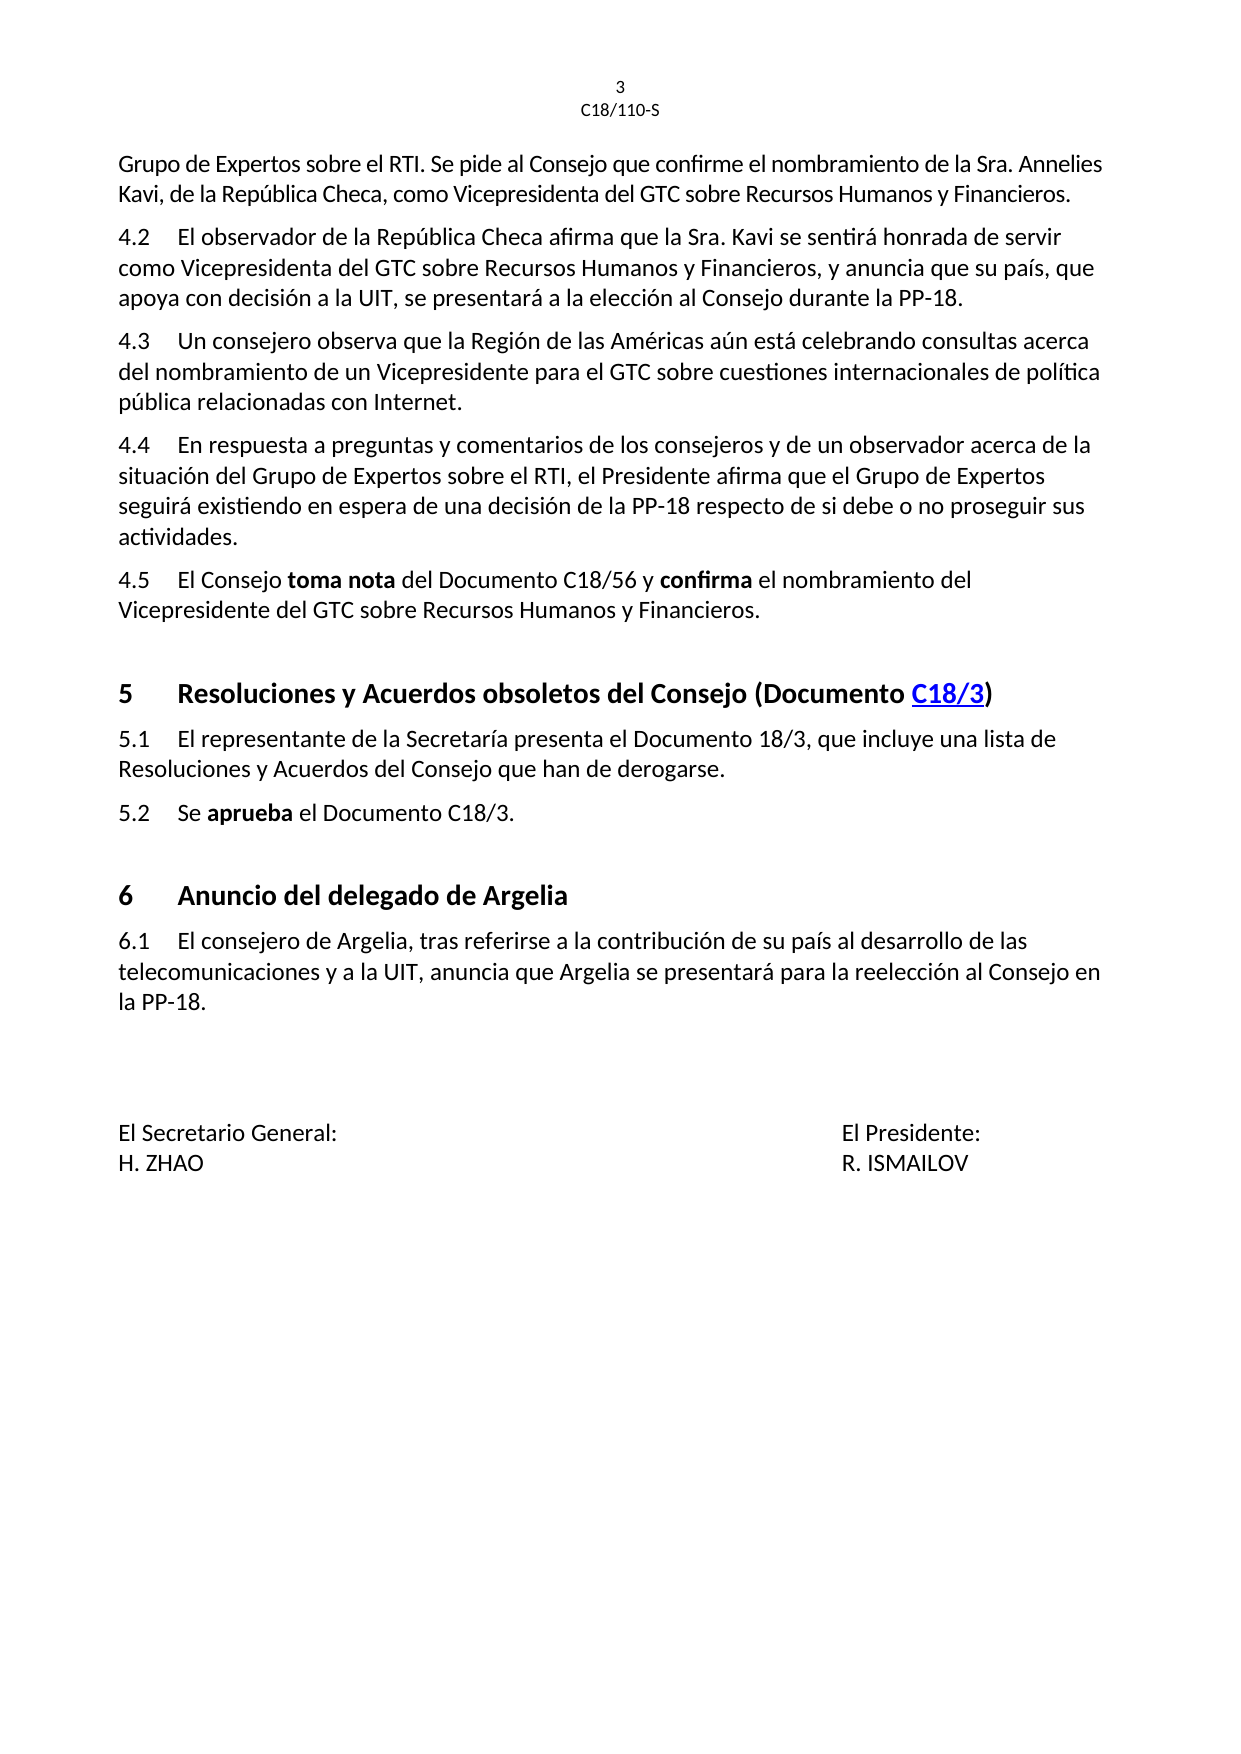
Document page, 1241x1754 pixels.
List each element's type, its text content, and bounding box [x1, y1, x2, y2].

text 5.2 Se aprueba el Documento C18/3. [118, 797, 1122, 827]
text 5.1 El representante de la Secretaría presenta el Documento 18/3, que incluye una lista de Resoluciones y Acuerdos del Consejo que han de derogarse. [118, 723, 1122, 784]
text 4.2 El observador de la República Checa afirma que la Sra. Kavi se sentirá honrada de servir como Vicepresidenta del GTC sobre Recursos Humanos y Financieros, y anuncia que su país, que apoya con decisión a la UIT, se presentará a la elección al Consejo durante la PP-18. [118, 221, 1122, 313]
text 4.4 En respuesta a preguntas y comentarios de los consejeros y de un observador acerca de la situación del Grupo de Expertos sobre el RTI, el Presidente afirma que el Grupo de Expertos seguirá existiendo en espera de una decisión de la PP-18 respecto de si debe o no proseguir sus actividades. [118, 429, 1122, 551]
text H. ZHAO R. ISMAILOV [118, 1147, 1122, 1178]
subtitle 5 Resoluciones y Acuerdos obsoletos del Consejo (Documento C18/3) [118, 675, 1122, 711]
text El Secretario General: El Presidente: [118, 1117, 1122, 1147]
text 4.3 Un consejero observa que la Región de las Américas aún está celebrando consultas acerca del nombramiento de un Vicepresidente para el GTC sobre cuestiones internacionales de política pública relacionadas con Internet. [118, 325, 1122, 417]
text 4.5 El Consejo toma nota del Documento C18/56 y confirma el nombramiento del Vicepresidente del GTC sobre Recursos Humanos y Financieros. [118, 564, 1122, 625]
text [118, 148, 1122, 209]
text 6.1 El consejero de Argelia, tras referirse a la contribución de su país al desarrollo de las telecomunicaciones y a la UIT, anuncia que Argelia se presentará para la reelección al Consejo en la PP-18. [118, 925, 1122, 1017]
subtitle 6 Anuncio del delegado de Argelia [118, 877, 1122, 913]
